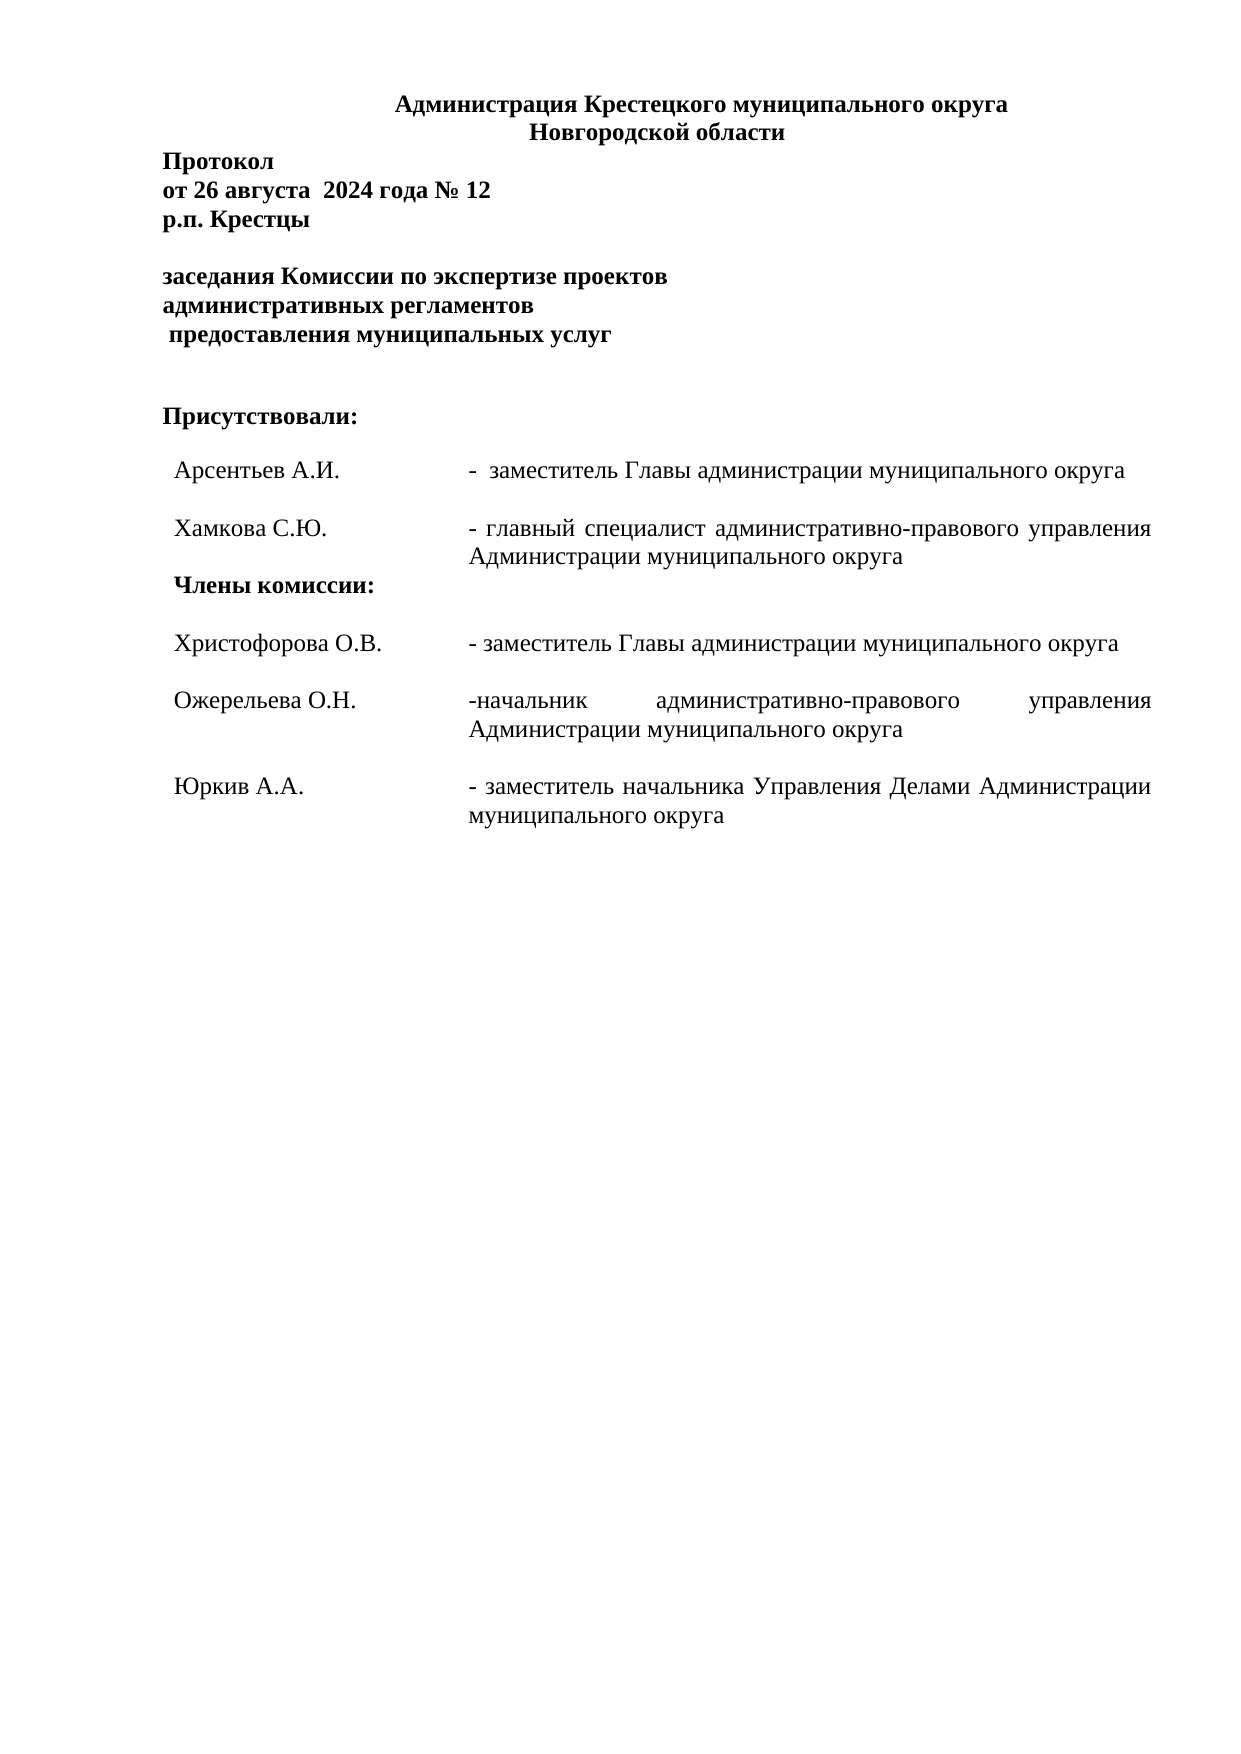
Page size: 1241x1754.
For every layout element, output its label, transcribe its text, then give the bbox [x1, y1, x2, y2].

text Присутствовали: [162, 401, 1152, 430]
text от 26 августа 2024 года № 12 [162, 175, 1152, 204]
table_header - заместитель Главы администрации муниципального округа - главный специалист административно-правового управления Администрации муниципального округа - заместитель Главы администрации муниципального округа -начальник административно-правового управления Администрации муниципального округа - заместитель начальника Управления Делами Администрации муниципального округа [457, 455, 1163, 886]
text Протокол [162, 146, 1152, 175]
text Администрация Крестецкого муниципального округа [251, 89, 1152, 117]
text заседания Комиссии по экспертизе проектов [162, 261, 1152, 290]
table_header Арсентьев А.И. Хамкова С.Ю. Члены комиссии: Христофорова О.В. Ожерельева О.Н. Юркив А.А. [163, 455, 457, 886]
text р.п. Крестцы [162, 204, 1152, 232]
text Новгородской области [162, 117, 1152, 146]
text предоставления муниципальных услуг [162, 319, 1152, 347]
text административных регламентов [162, 290, 1152, 319]
